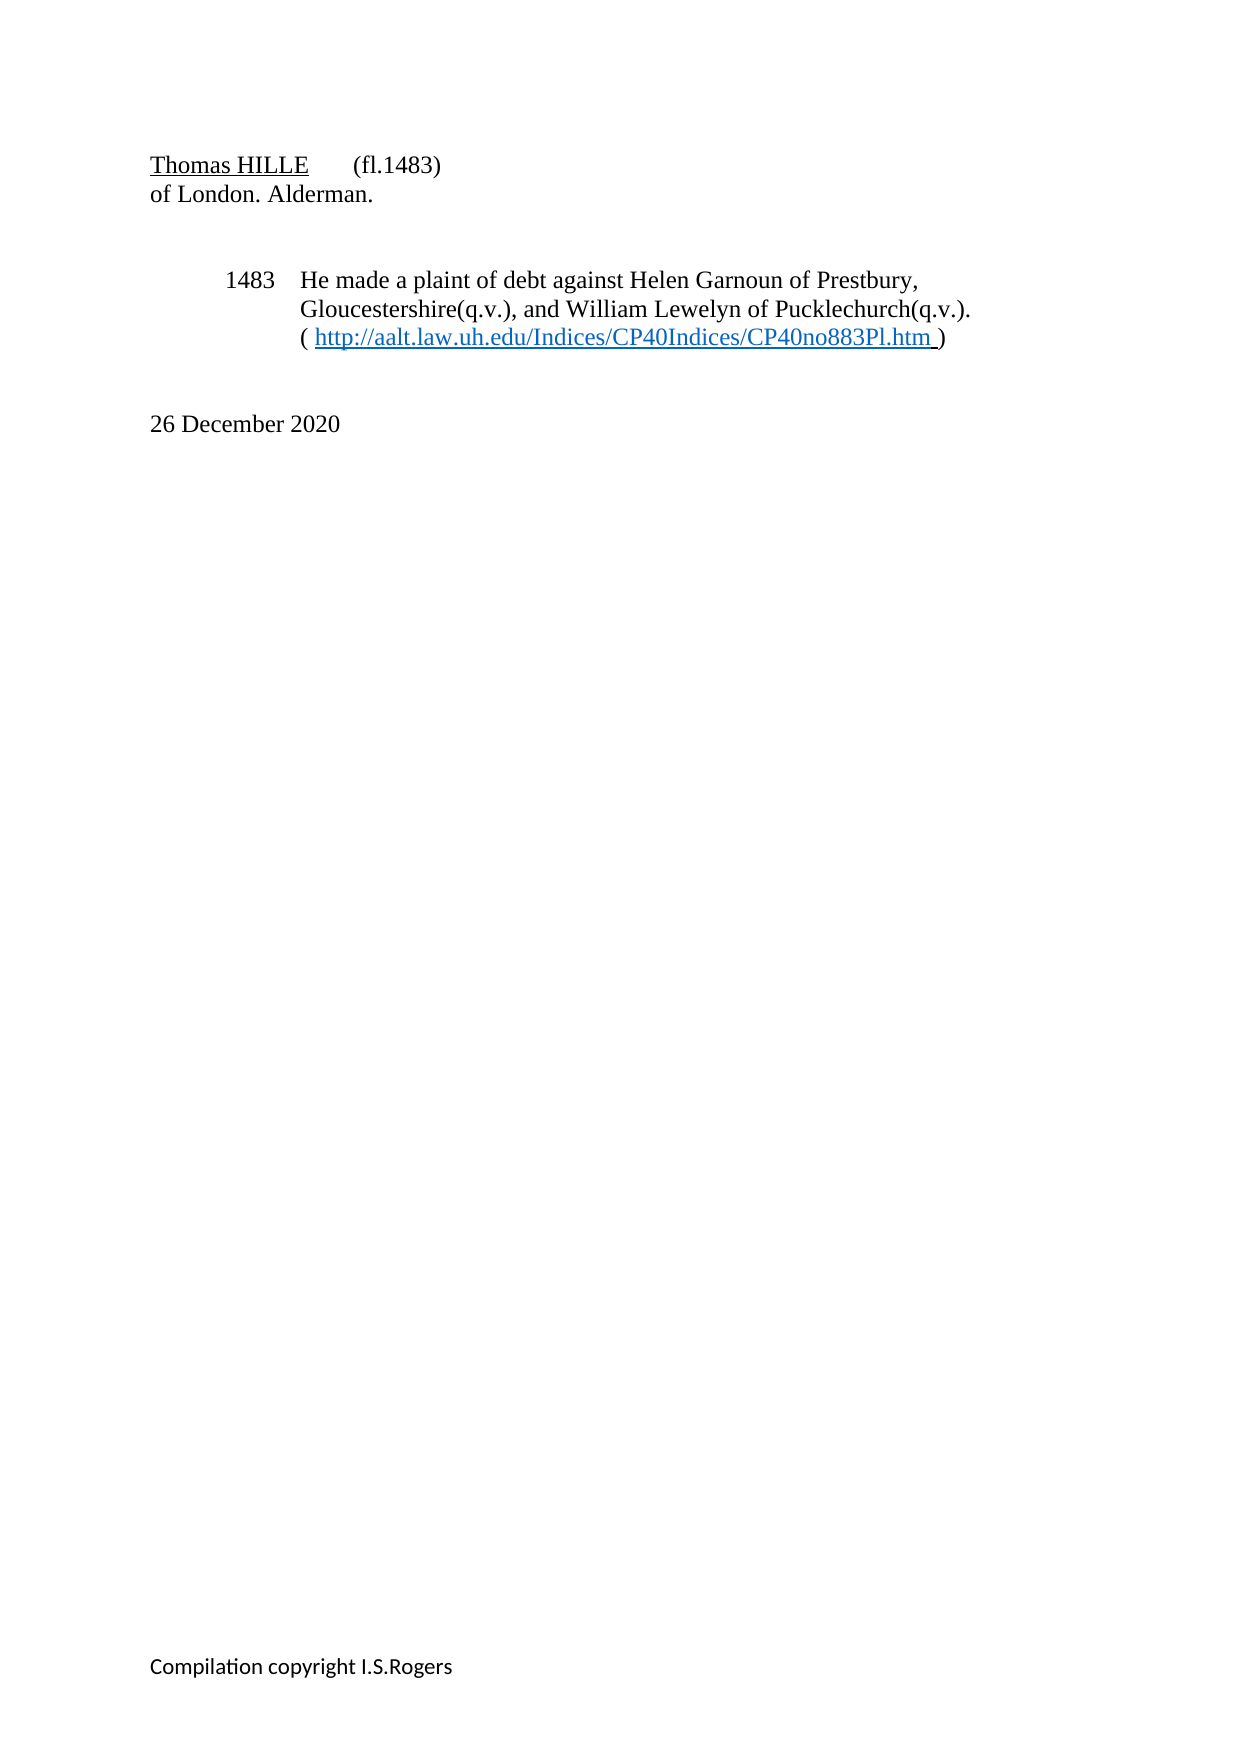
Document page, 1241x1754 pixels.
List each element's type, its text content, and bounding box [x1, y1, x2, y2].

text 1483 He made a plaint of debt against Helen Garnoun of Prestbury, [150, 265, 1090, 294]
text Gloucestershire(q.v.), and William Lewelyn of Pucklechurch(q.v.). [150, 294, 1090, 322]
text of London. Alderman. [150, 179, 1090, 207]
text 26 December 2020 [150, 409, 1090, 437]
text Thomas HILLE (fl.1483) [150, 150, 1090, 179]
text ( http://aalt.law.uh.edu/Indices/CP40Indices/CP40no883Pl.htm ) [150, 322, 1090, 351]
